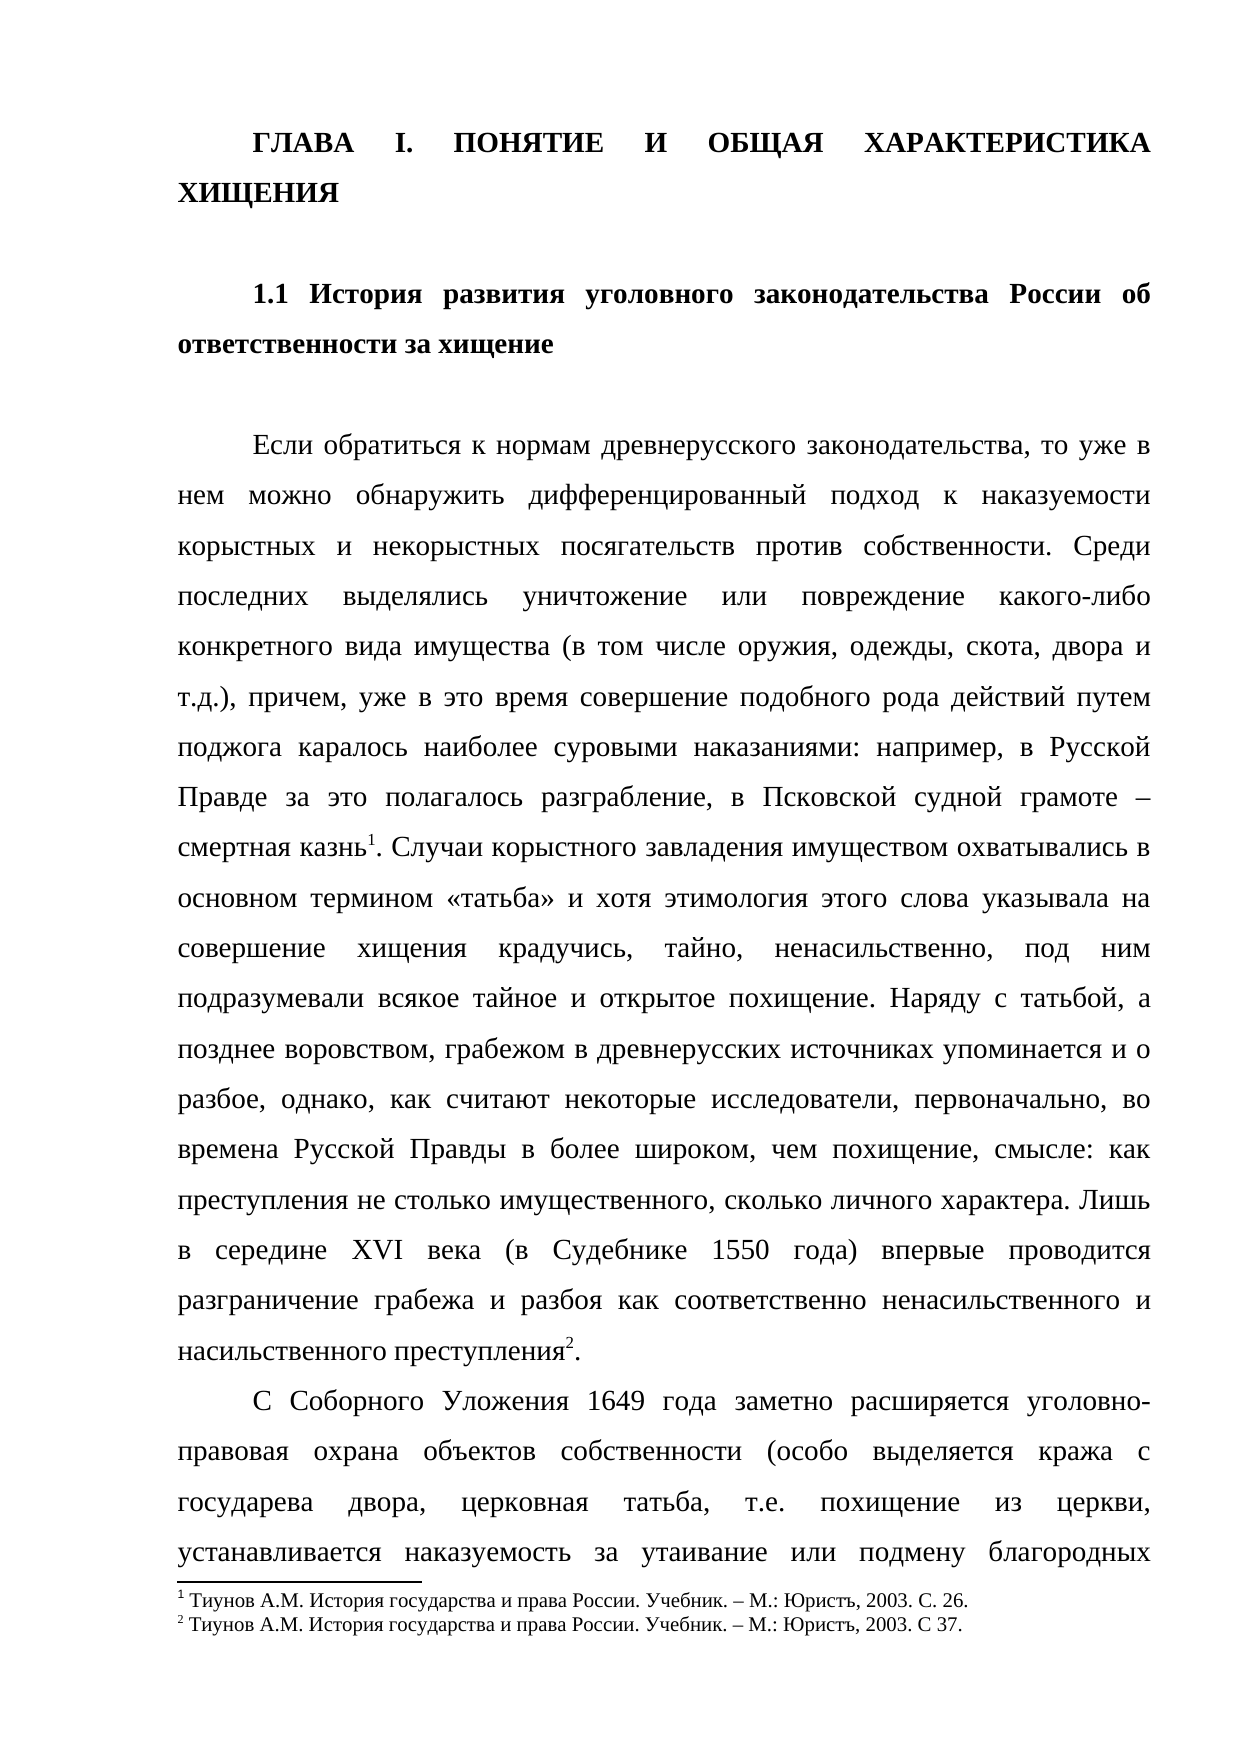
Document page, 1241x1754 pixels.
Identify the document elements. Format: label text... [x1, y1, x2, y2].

text Если обратиться к нормам древнерусского законодательства, то уже в нем можно обнаружить дифференцированный подход к наказуемости корыстных и некорыстных посягательств против собственности. Среди последних выделялись уничтожение или повреждение какого-либо конкретного вида имущества (в том числе оружия, одежды, скота, двора и т.д.), причем, уже в это время совершение подобного рода действий путем поджога каралось наиболее суровыми наказаниями: например, в Русской Правде за это полагалось разграбление, в Псковской судной грамоте – смертная казнь. Случаи корыстного завладения имуществом охватывались в основном термином «татьба» и хотя этимология этого слова указывала на совершение хищения крадучись, тайно, ненасильственно, под ним подразумевали всякое тайное и открытое похищение. Наряду с татьбой, а позднее воровством, грабежом в древнерусских источниках упоминается и о разбое, однако, как считают некоторые исследователи, первоначально, во времена Русской Правды в более широком, чем похищение, смысле: как преступления не столько имущественного, сколько личного характера. Лишь в середине XVI века (в Судебнике 1550 года) впервые проводится разграничение грабежа и разбоя как соответственно ненасильственного и насильственного преступления. [177, 427, 1152, 1366]
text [177, 1383, 1152, 1567]
text 1.1 История развития уголовного законодательства России об ответственности за хищение [177, 276, 1152, 360]
text ГЛАВА I. ПОНЯТИЕ И ОБЩАЯ ХАРАКТЕРИСТИКА ХИЩЕНИЯ [177, 125, 1152, 209]
